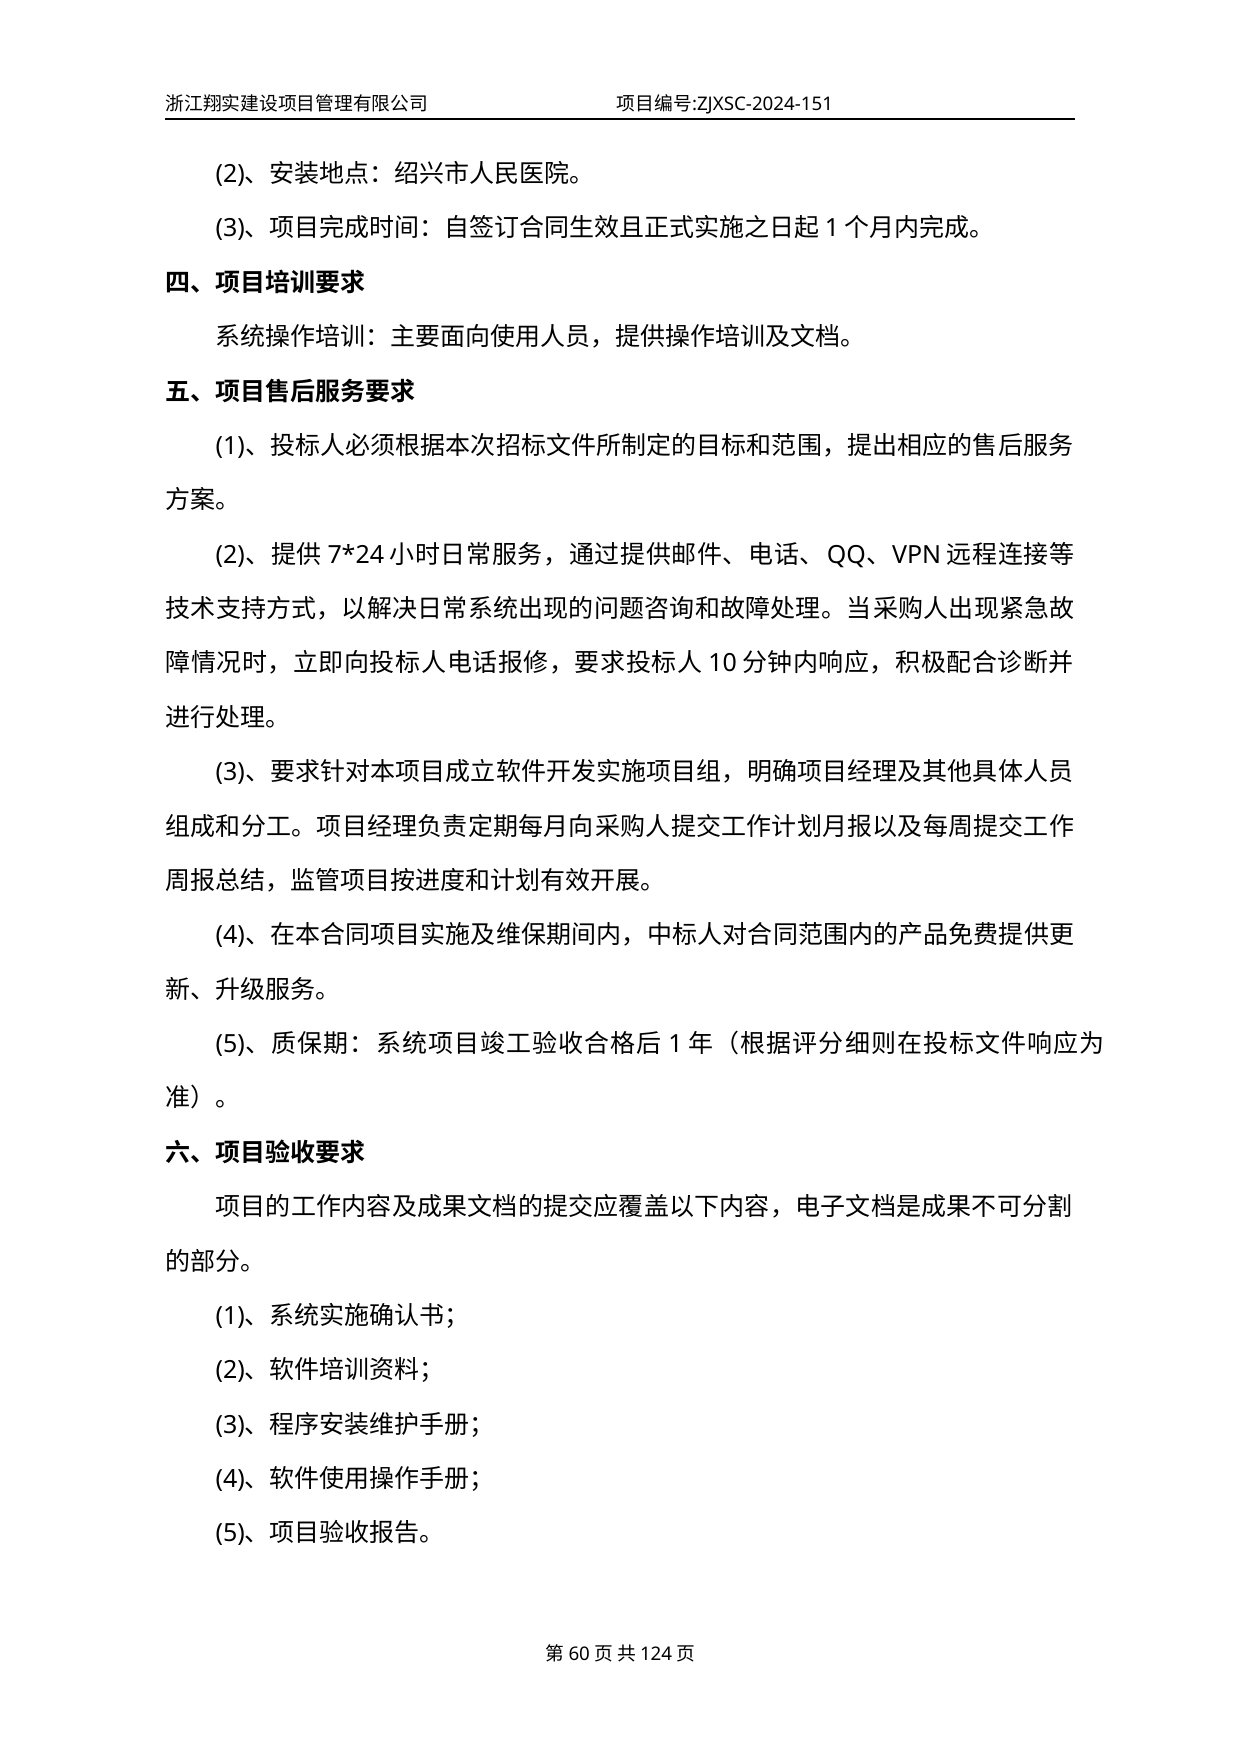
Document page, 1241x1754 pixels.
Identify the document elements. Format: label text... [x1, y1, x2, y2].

text 六、项目验收要求 [165, 1132, 1075, 1168]
text (4)、在本合同项目实施及维保期间内，中标人对合同范围内的产品免费提供更新、升级服务。 [165, 915, 1075, 1005]
text (4)、软件使用操作手册； [165, 1458, 1075, 1495]
text (5)、质保期：系统项目竣工验收合格后1年（根据评分细则在投标文件响应为准）。 [165, 1023, 1105, 1114]
text 五、项目售后服务要求 [165, 371, 1075, 407]
text (3)、项目完成时间：自签订合同生效且正式实施之日起1个月内完成。 [165, 208, 1075, 244]
text (3)、程序安装维护手册； [165, 1404, 1075, 1440]
text 系统操作培训：主要面向使用人员，提供操作培训及文档。 [165, 317, 1075, 353]
text (2)、软件培训资料； [165, 1350, 1075, 1386]
text (3)、要求针对本项目成立软件开发实施项目组，明确项目经理及其他具体人员组成和分工。项目经理负责定期每月向采购人提交工作计划月报以及每周提交工作周报总结，监管项目按进度和计划有效开展。 [165, 752, 1075, 897]
text (5)、项目验收报告。 [165, 1513, 1075, 1549]
text (2)、安装地点：绍兴市人民医院。 [165, 153, 1075, 190]
text (1)、系统实施确认书； [165, 1295, 1075, 1332]
text 四、项目培训要求 [165, 262, 1075, 298]
text 项目的工作内容及成果文档的提交应覆盖以下内容，电子文档是成果不可分割的部分。 [165, 1187, 1075, 1277]
text (1)、投标人必须根据本次招标文件所制定的目标和范围，提出相应的售后服务方案。 [165, 425, 1075, 516]
text (2)、提供7*24小时日常服务，通过提供邮件、电话、QQ、VPN远程连接等技术支持方式，以解决日常系统出现的问题咨询和故障处理。当采购人出现紧急故障情况时，立即向投标人电话报修，要求投标人10分钟内响应，积极配合诊断并进行处理。 [165, 534, 1075, 733]
